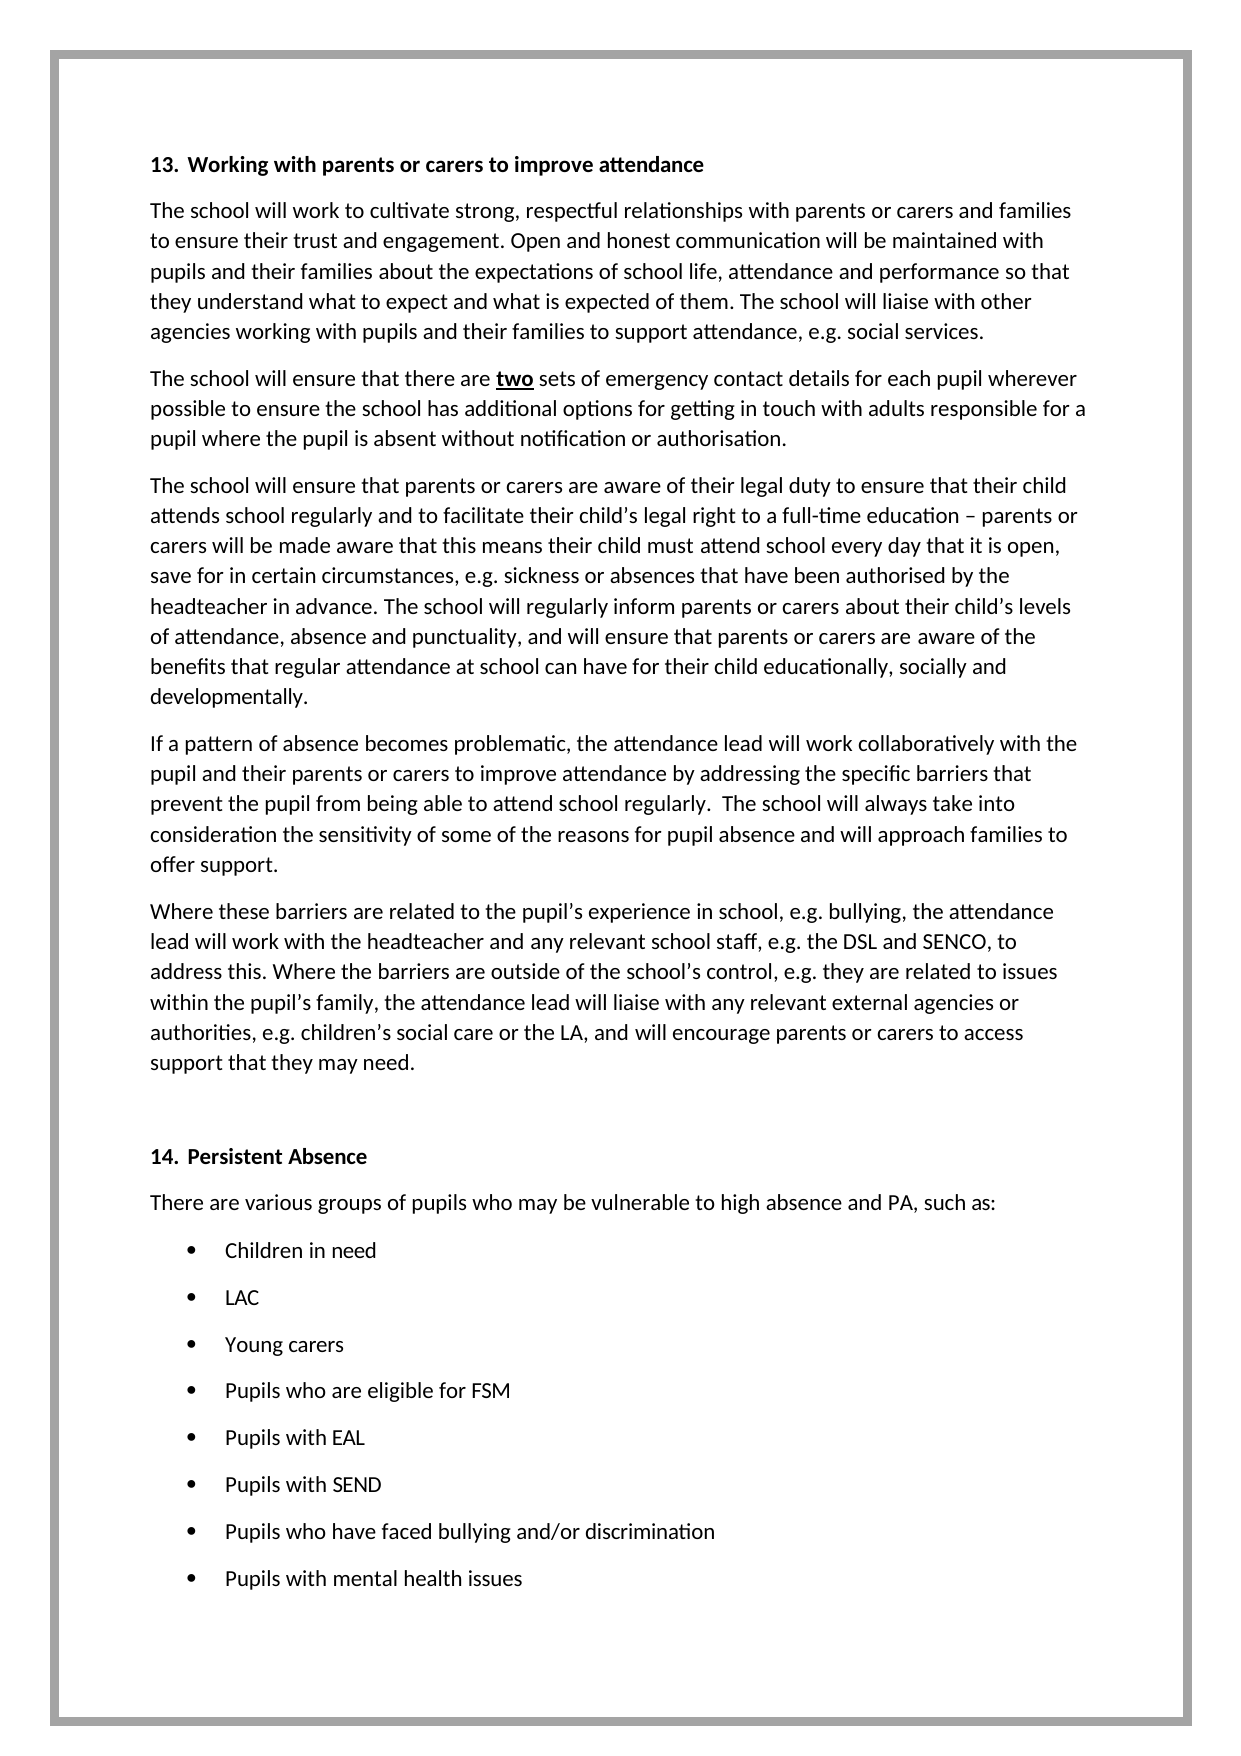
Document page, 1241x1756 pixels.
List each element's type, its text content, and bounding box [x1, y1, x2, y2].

subtitle Working with parents or carers to improve attendance [150, 150, 1093, 178]
text The school will ensure that there are two sets of emergency contact details for each pupil wherever possible to ensure the school has additional options for getting in touch with adults responsible for a pupil where the pupil is absent without notification or authorisation. [150, 364, 1092, 452]
list Pupils who are eligible for FSM [187, 1376, 1093, 1404]
text Where these barriers are related to the pupil’s experience in school, e.g. bullying, the attendance lead will work with the headteacher and any relevant school staff, e.g. the DSL and SENCO, to address this. Where the barriers are outside of the school’s control, e.g. they are related to issues within the pupil’s family, the attendance lead will liaise with any relevant external agencies or authorities, e.g. children’s social care or the LA, and will encourage parents or carers to access support that they may need. [150, 897, 1085, 1076]
list Pupils with SEND [187, 1470, 1093, 1498]
subtitle Persistent Absence [150, 1142, 1093, 1170]
text The school will ensure that parents or carers are aware of their legal duty to ensure that their child attends school regularly and to facilitate their child’s legal right to a full-time education – parents or carers will be made aware that this means their child must attend school every day that it is open, save for in certain circumstances, e.g. sickness or absences that have been authorised by the headteacher in advance. The school will regularly inform parents or carers about their child’s levels of attendance, absence and punctuality, and will ensure that parents or carers are aware of the benefits that regular attendance at school can have for their child educationally, socially and developmentally. [150, 471, 1085, 710]
list Pupils with mental health issues [187, 1564, 1093, 1593]
list Children in need [187, 1236, 1093, 1264]
list Pupils who have faced bullying and/or discrimination [187, 1517, 1093, 1545]
list LAC [187, 1283, 1093, 1311]
text The school will work to cultivate strong, respectful relationships with parents or carers and families to ensure their trust and engagement. Open and honest communication will be maintained with pupils and their families about the expectations of school life, attendance and performance so that they understand what to expect and what is expected of them. The school will liaise with other agencies working with pupils and their families to support attendance, e.g. social services. [150, 196, 1085, 345]
list Pupils with EAL [187, 1423, 1093, 1451]
list Young carers [187, 1330, 1093, 1358]
text If a pattern of absence becomes problematic, the attendance lead will work collaboratively with the pupil and their parents or carers to improve attendance by addressing the specific barriers that prevent the pupil from being able to attend school regularly. The school will always take into consideration the sensitivity of some of the reasons for pupil absence and will approach families to offer support. [150, 729, 1092, 878]
text There are various groups of pupils who may be vulnerable to high absence and PA, such as: [150, 1188, 1093, 1216]
